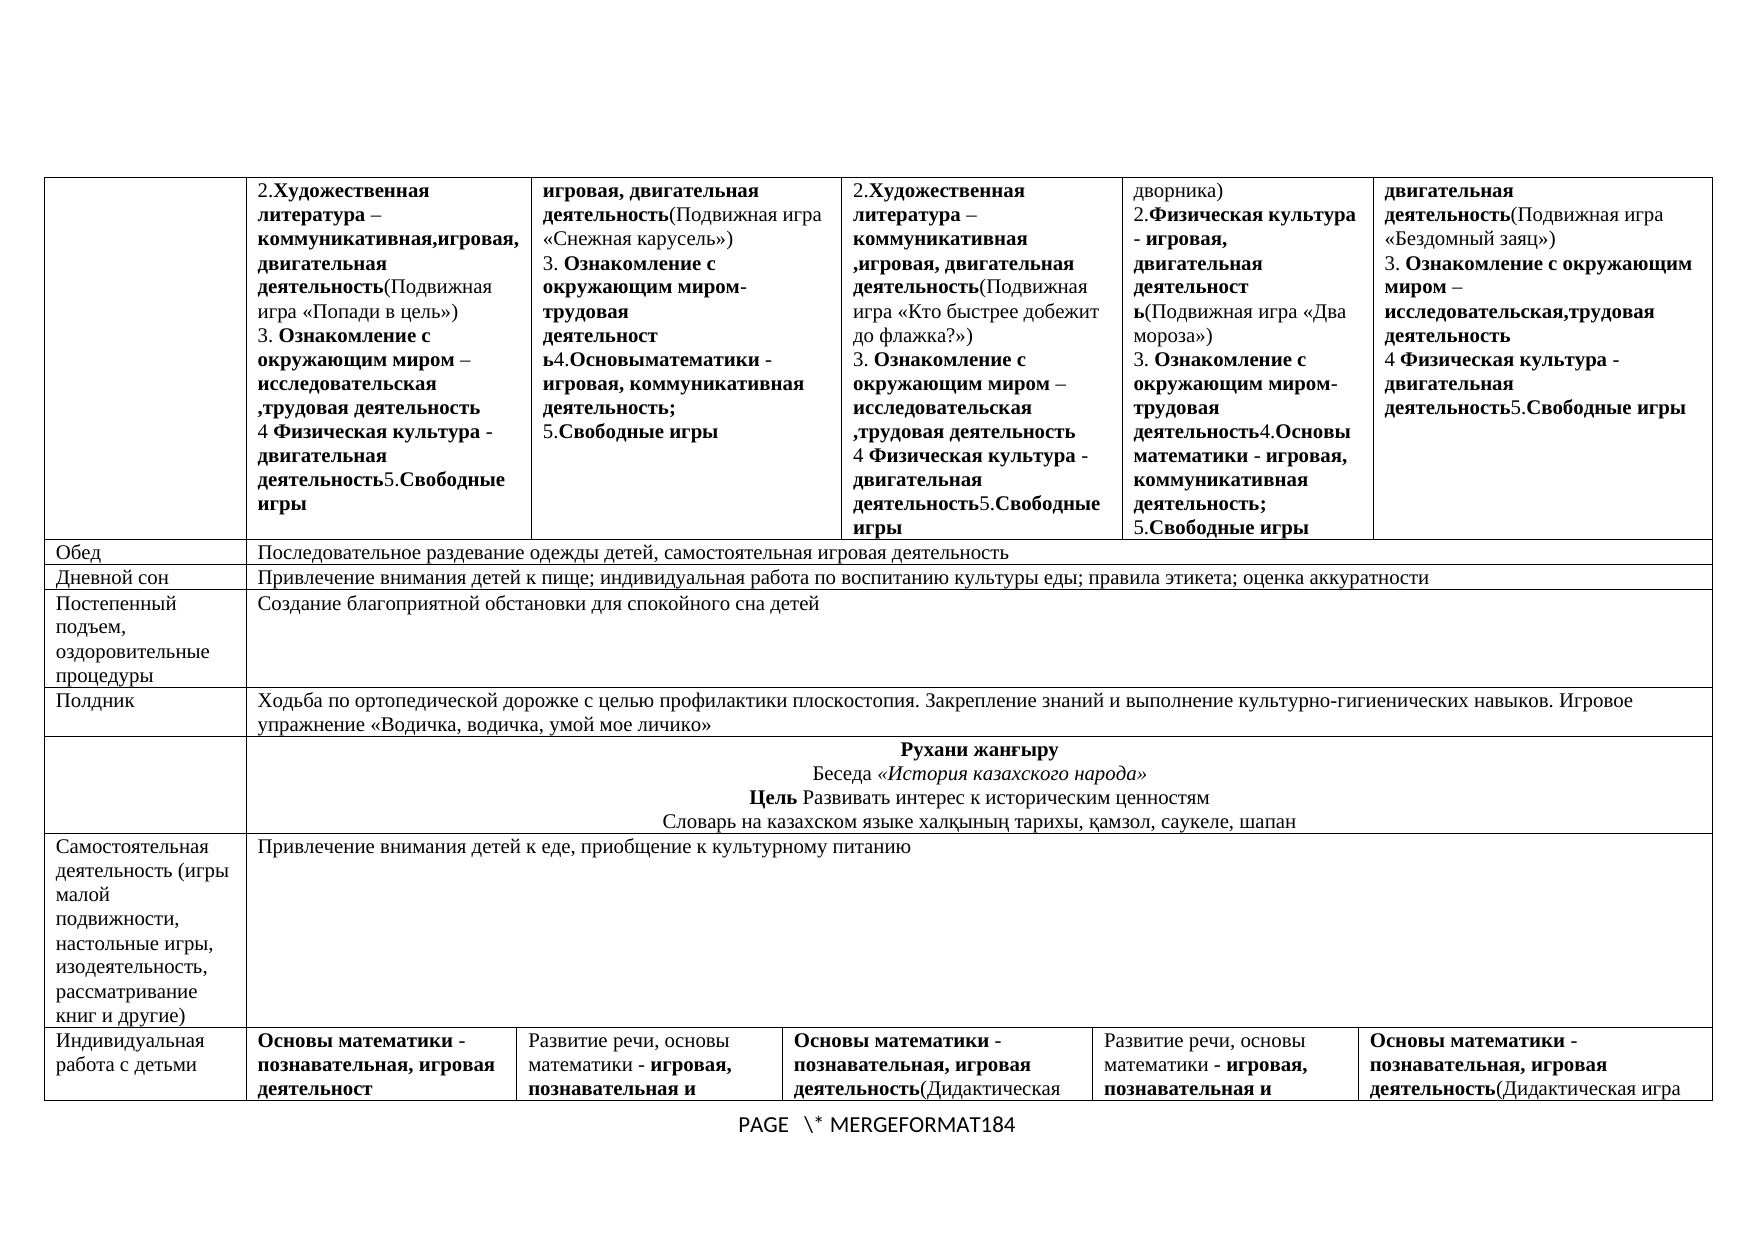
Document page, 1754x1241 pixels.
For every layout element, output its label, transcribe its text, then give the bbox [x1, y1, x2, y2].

table_cell Самостоятельная деятельность (игры малой подвижности, настольные игры, изодеятельность, рассматривание книг и другие) [45, 834, 246, 1027]
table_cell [1123, 178, 1373, 539]
table_cell Последовательное раздевание одежды детей, самостоятельная игровая деятельность [247, 540, 1712, 564]
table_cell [842, 178, 1122, 539]
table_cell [45, 178, 246, 539]
table_cell Рухани жанғыру Беседа «История казахского народа» Цель Развивать интерес к историческим ценностям Словарь на казахском языке халқының тарихы, қамзол, саукеле, шапан [247, 737, 1712, 833]
table_cell Ходьба по ортопедической дорожке с целью профилактики плоскостопия. Закрепление знаний и выполнение культурно-гигиенических навыков. Игровое упражнение «Водичка, водичка, умой мое личико» [247, 688, 1712, 736]
table_cell [45, 737, 246, 833]
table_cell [1093, 1028, 1358, 1100]
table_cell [783, 1028, 1092, 1100]
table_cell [45, 1028, 246, 1100]
table_cell Постепенный подъем, оздоровительные процедуры [45, 590, 246, 687]
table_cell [1374, 178, 1712, 539]
table_cell Привлечение внимания детей к еде, приобщение к культурному питанию [247, 834, 1712, 1027]
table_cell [247, 178, 531, 539]
table_cell Обед [45, 540, 246, 564]
table_cell Полдник [45, 688, 246, 736]
table_cell Привлечение внимания детей к пище; индивидуальная работа по воспитанию культуры еды; правила этикета; оценка аккуратности [247, 565, 1712, 589]
table_cell Создание благоприятной обстановки для спокойного сна детей [247, 590, 1712, 687]
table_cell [532, 178, 841, 539]
table_cell Дневной сон [45, 565, 246, 589]
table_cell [517, 1028, 782, 1100]
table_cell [247, 1028, 516, 1100]
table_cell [1359, 1028, 1712, 1100]
